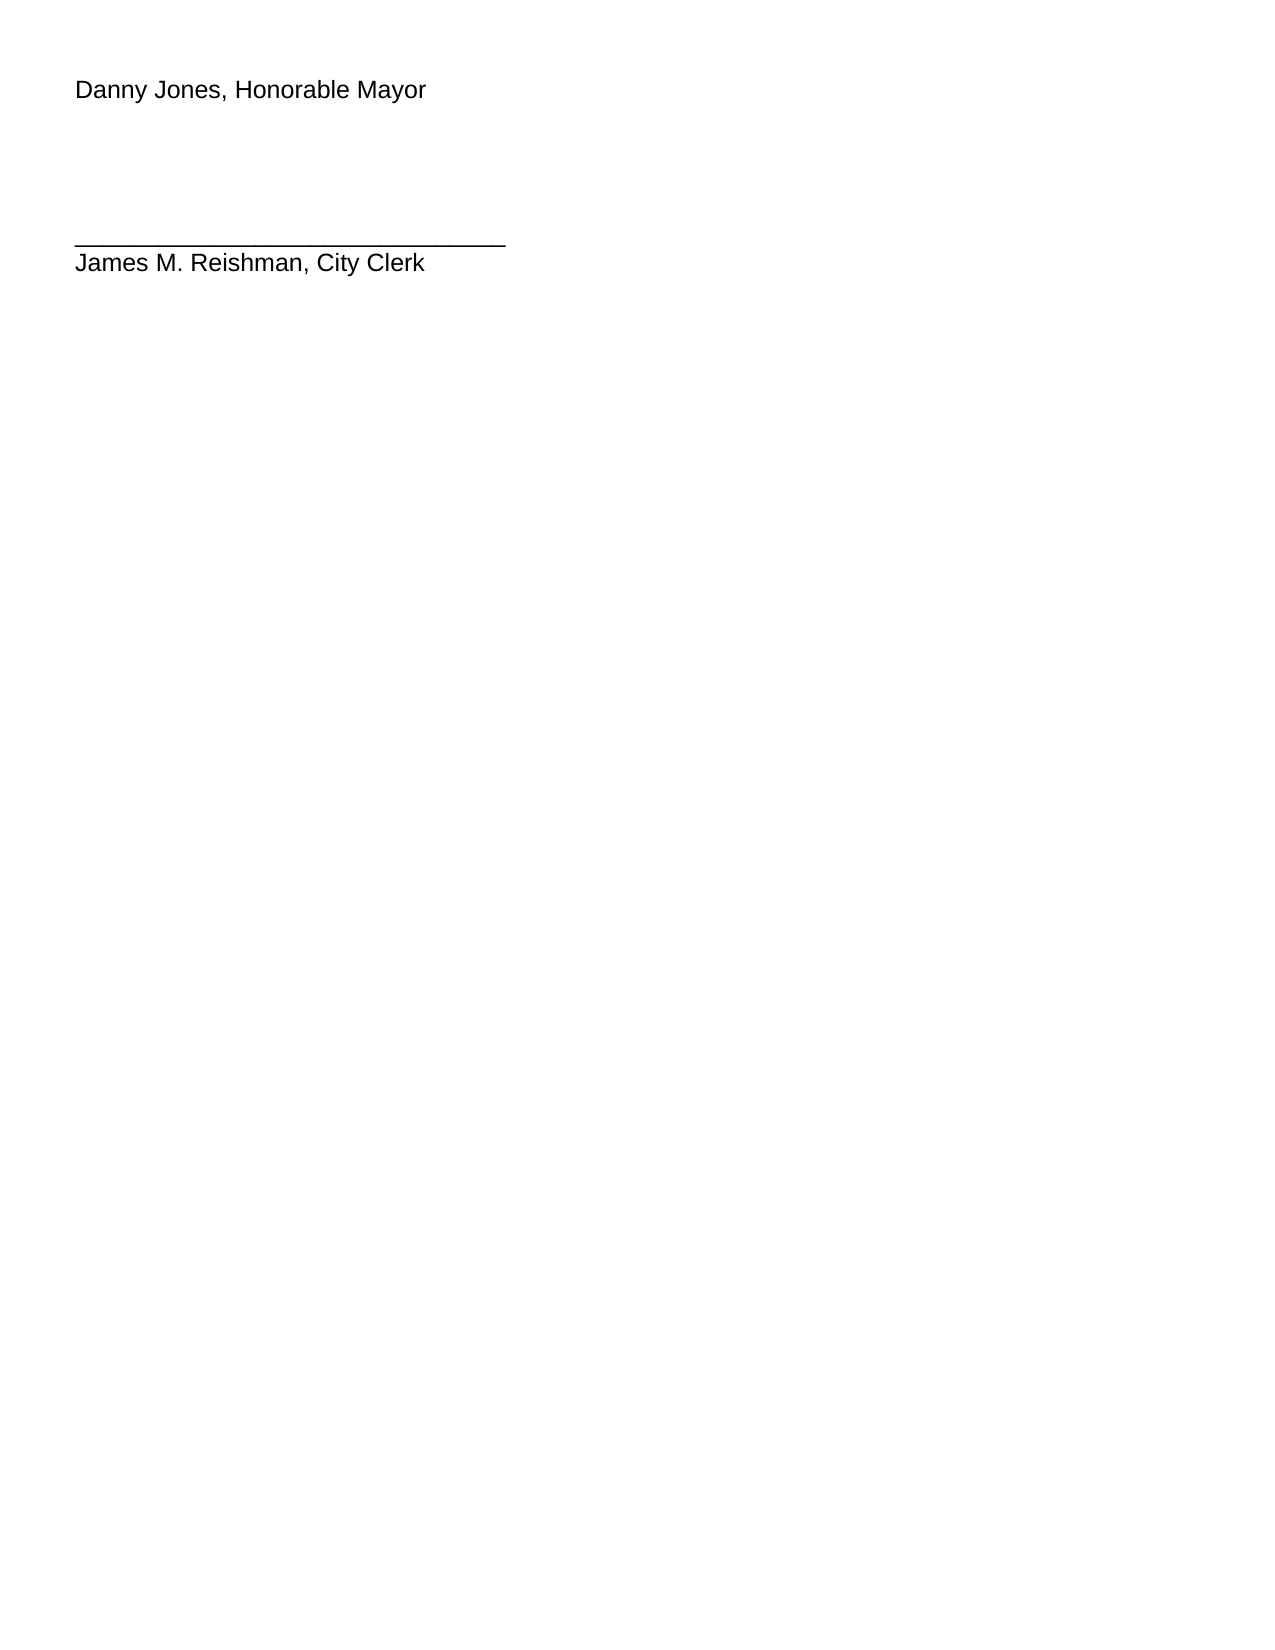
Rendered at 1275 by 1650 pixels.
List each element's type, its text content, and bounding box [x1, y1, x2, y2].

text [75, 219, 1200, 247]
text James M. Reishman, City Clerk [75, 247, 1200, 276]
text Danny Jones, Honorable Mayor [75, 75, 1200, 104]
